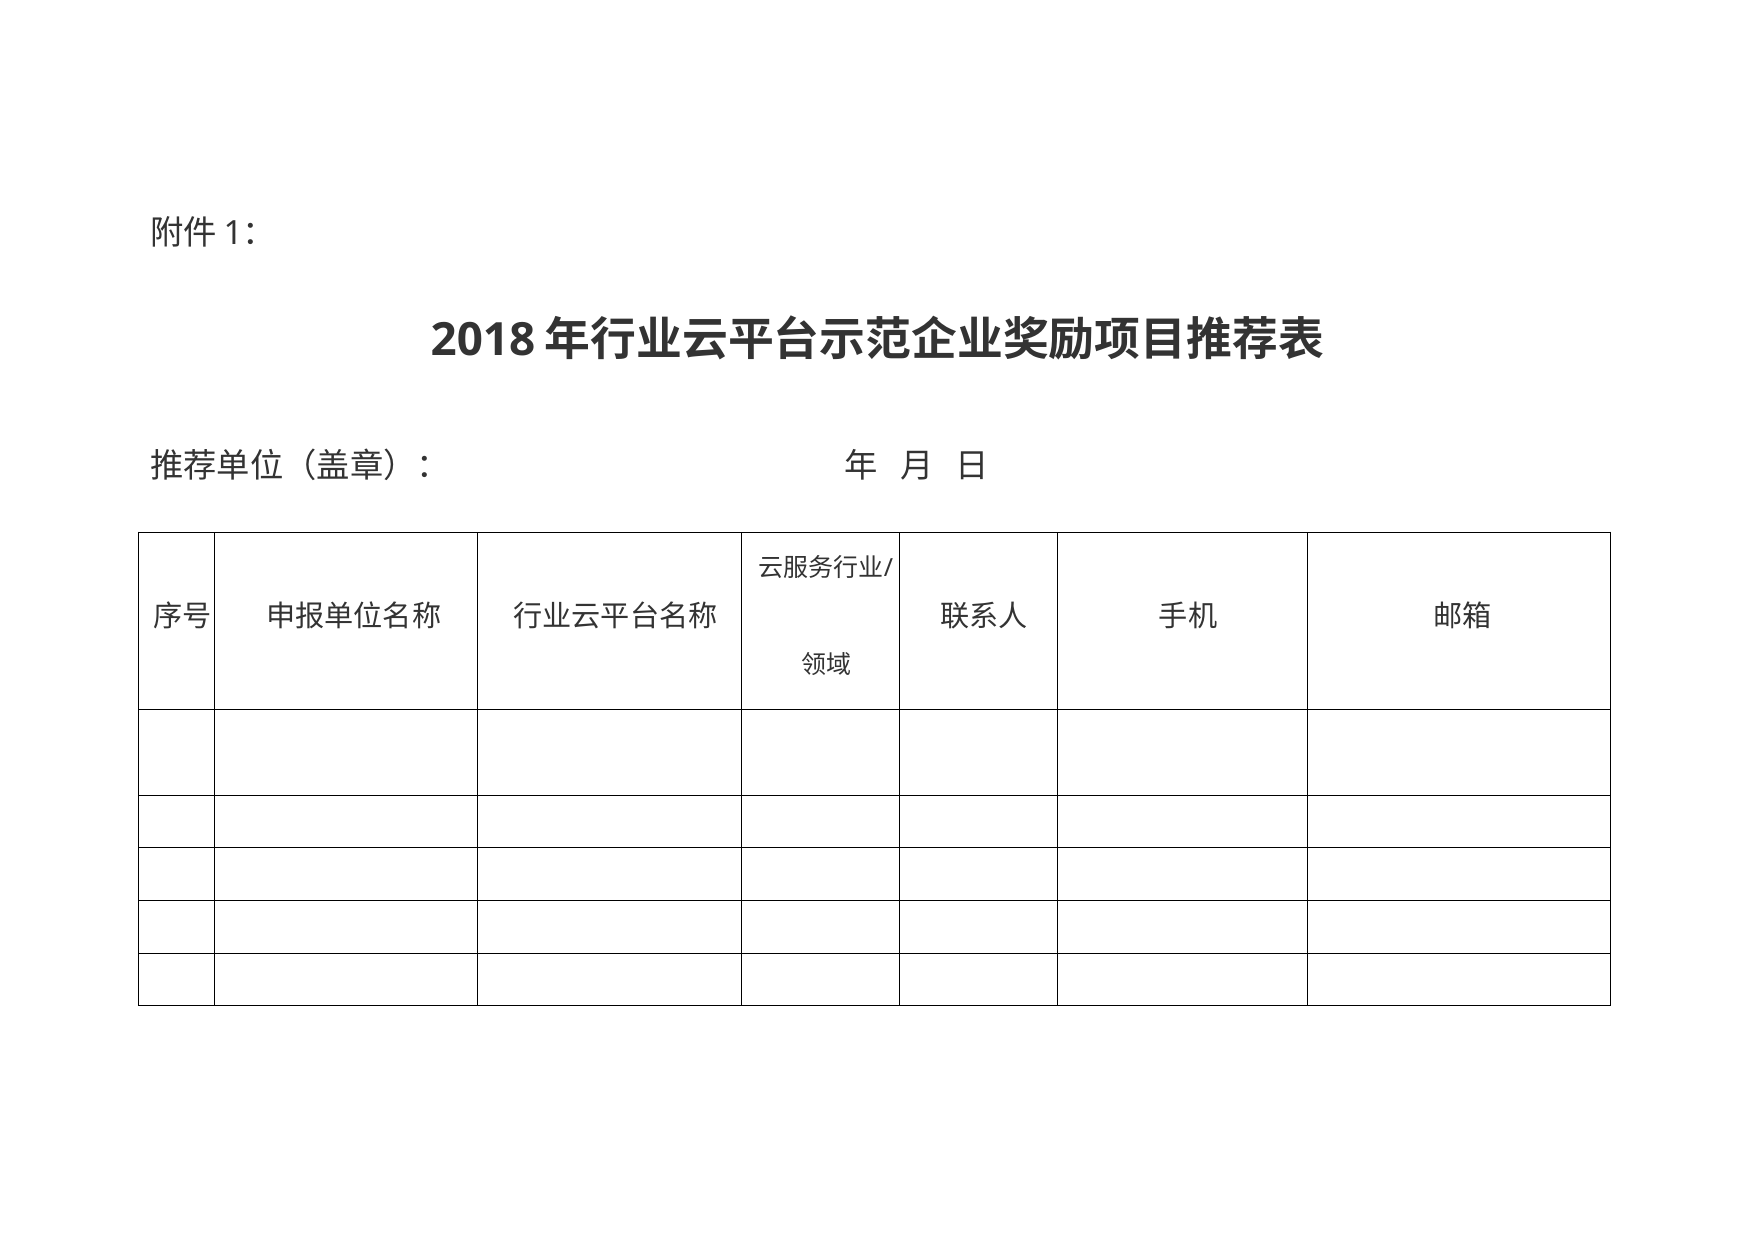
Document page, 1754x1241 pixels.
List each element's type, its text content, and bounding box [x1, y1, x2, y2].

table_cell [215, 796, 477, 847]
table_cell [1058, 848, 1307, 900]
table_cell [478, 796, 741, 847]
table_cell [1058, 954, 1307, 1005]
table_cell [900, 796, 1057, 847]
table_header 手机 [1058, 533, 1307, 709]
table_cell [1058, 710, 1307, 794]
table_cell [742, 954, 899, 1005]
table_header 云服务行业/领域 [742, 533, 899, 709]
table_cell [478, 848, 741, 900]
table_cell [478, 901, 741, 953]
table_cell [742, 901, 899, 953]
table_header 申报单位名称 [215, 533, 477, 709]
table_cell [139, 848, 214, 900]
table_cell [742, 796, 899, 847]
text 附件1： [150, 198, 1604, 263]
table_cell [900, 710, 1057, 794]
table_cell [1308, 796, 1610, 847]
table_cell [215, 848, 477, 900]
table_header 邮箱 [1308, 533, 1610, 709]
table_header 序号 [139, 533, 214, 709]
table_cell [1308, 901, 1610, 953]
table_cell [139, 901, 214, 953]
table_cell [1058, 901, 1307, 953]
table_cell [900, 848, 1057, 900]
table_cell [478, 710, 741, 794]
table_cell [215, 901, 477, 953]
table_cell [139, 796, 214, 847]
table_cell [1308, 848, 1610, 900]
text 推荐单位（盖章）： 年 月 日 [150, 430, 1537, 495]
table_cell [1308, 954, 1610, 1005]
table_header 行业云平台名称 [478, 533, 741, 709]
table_cell [1308, 710, 1610, 794]
table_cell [900, 954, 1057, 1005]
table_cell [1058, 796, 1307, 847]
table_cell [139, 954, 214, 1005]
table_cell [215, 954, 477, 1005]
table_cell [215, 710, 477, 794]
table_cell [742, 710, 899, 794]
table_header 联系人 [900, 533, 1057, 709]
table_cell [478, 954, 741, 1005]
table_cell [139, 710, 214, 794]
table_cell [742, 848, 899, 900]
text 2018年行业云平台示范企业奖励项目推荐表 [150, 287, 1604, 384]
table_cell [900, 901, 1057, 953]
